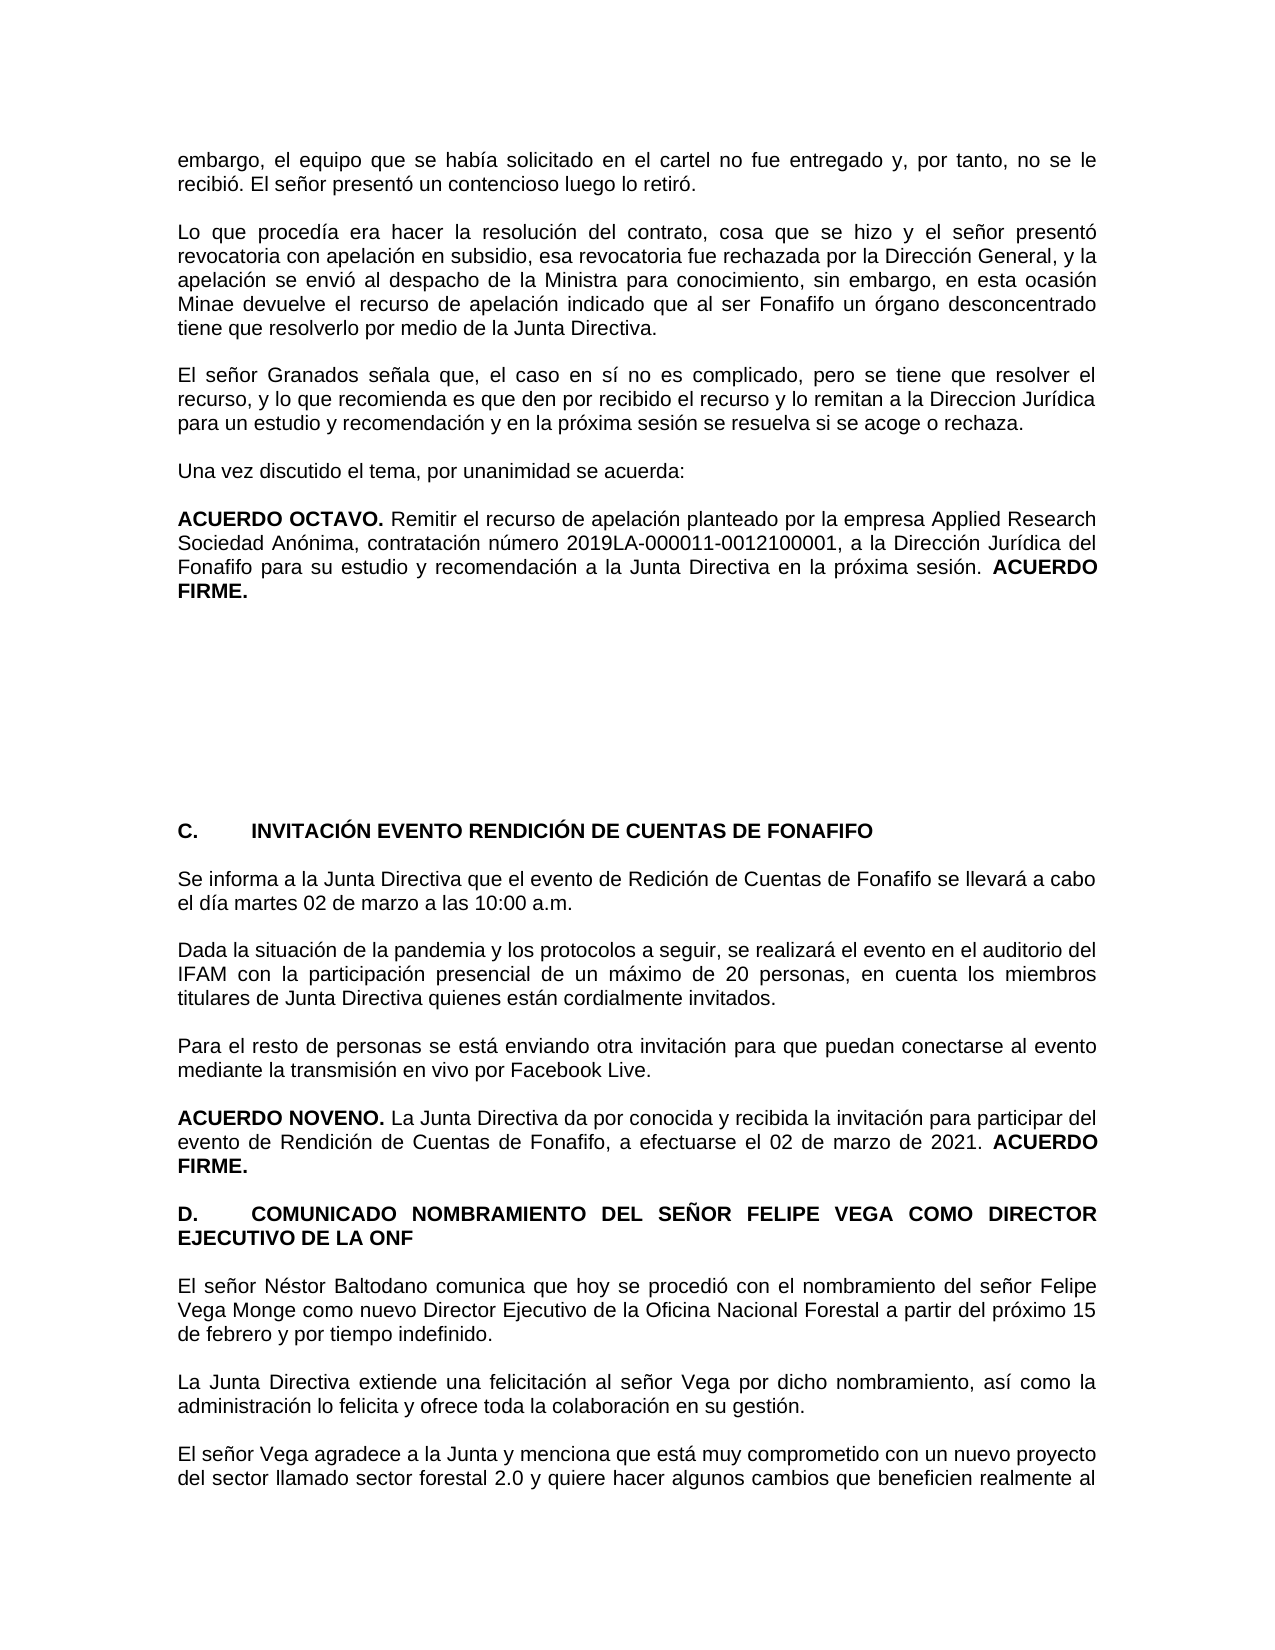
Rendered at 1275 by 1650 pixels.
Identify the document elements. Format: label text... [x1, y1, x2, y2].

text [177, 1441, 1098, 1489]
list INVITACIÓN EVENTO RENDICIÓN DE CUENTAS DE FONAFIFO [177, 818, 1098, 842]
text El señor Granados señala que, el caso en sí no es complicado, pero se tiene que resolver el recurso, y lo que recomienda es que den por recibido el recurso y lo remitan a la Direccion Jurídica para un estudio y recomendación y en la próxima sesión se resuelva si se acoge o rechaza. [177, 363, 1098, 435]
text Se informa a la Junta Directiva que el evento de Redición de Cuentas de Fonafifo se llevará a cabo el día martes 02 de marzo a las 10:00 a.m. [177, 866, 1098, 914]
list COMUNICADO NOMBRAMIENTO DEL SEÑOR FELIPE VEGA COMO DIRECTOR EJECUTIVO DE LA ONF [177, 1202, 1098, 1250]
text Una vez discutido el tema, por unanimidad se acuerda: [177, 459, 1098, 483]
text Para el resto de personas se está enviando otra invitación para que puedan conectarse al evento mediante la transmisión en vivo por Facebook Live. [177, 1034, 1098, 1082]
text ACUERDO OCTAVO. Remitir el recurso de apelación planteado por la empresa Applied Research Sociedad Anónima, contratación número 2019LA-000011-0012100001, a la Dirección Jurídica del Fonafifo para su estudio y recomendación a la Junta Directiva en la próxima sesión. ACUERDO FIRME. [177, 507, 1098, 603]
text Dada la situación de la pandemia y los protocolos a seguir, se realizará el evento en el auditorio del IFAM con la participación presencial de un máximo de 20 personas, en cuenta los miembros titulares de Junta Directiva quienes están cordialmente invitados. [177, 938, 1098, 1010]
text ACUERDO NOVENO. La Junta Directiva da por conocida y recibida la invitación para participar del evento de Rendición de Cuentas de Fonafifo, a efectuarse el 02 de marzo de 2021. ACUERDO FIRME. [177, 1106, 1098, 1178]
text El señor Néstor Baltodano comunica que hoy se procedió con el nombramiento del señor Felipe Vega Monge como nuevo Director Ejecutivo de la Oficina Nacional Forestal a partir del próximo 15 de febrero y por tiempo indefinido. [177, 1274, 1098, 1346]
text La Junta Directiva extiende una felicitación al señor Vega por dicho nombramiento, así como la administración lo felicita y ofrece toda la colaboración en su gestión. [177, 1369, 1098, 1417]
text Lo que procedía era hacer la resolución del contrato, cosa que se hizo y el señor presentó revocatoria con apelación en subsidio, esa revocatoria fue rechazada por la Dirección General, y la apelación se envió al despacho de la Ministra para conocimiento, sin embargo, en esta ocasión Minae devuelve el recurso de apelación indicado que al ser Fonafifo un órgano desconcentrado tiene que resolverlo por medio de la Junta Directiva. [177, 219, 1098, 339]
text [177, 148, 1098, 196]
